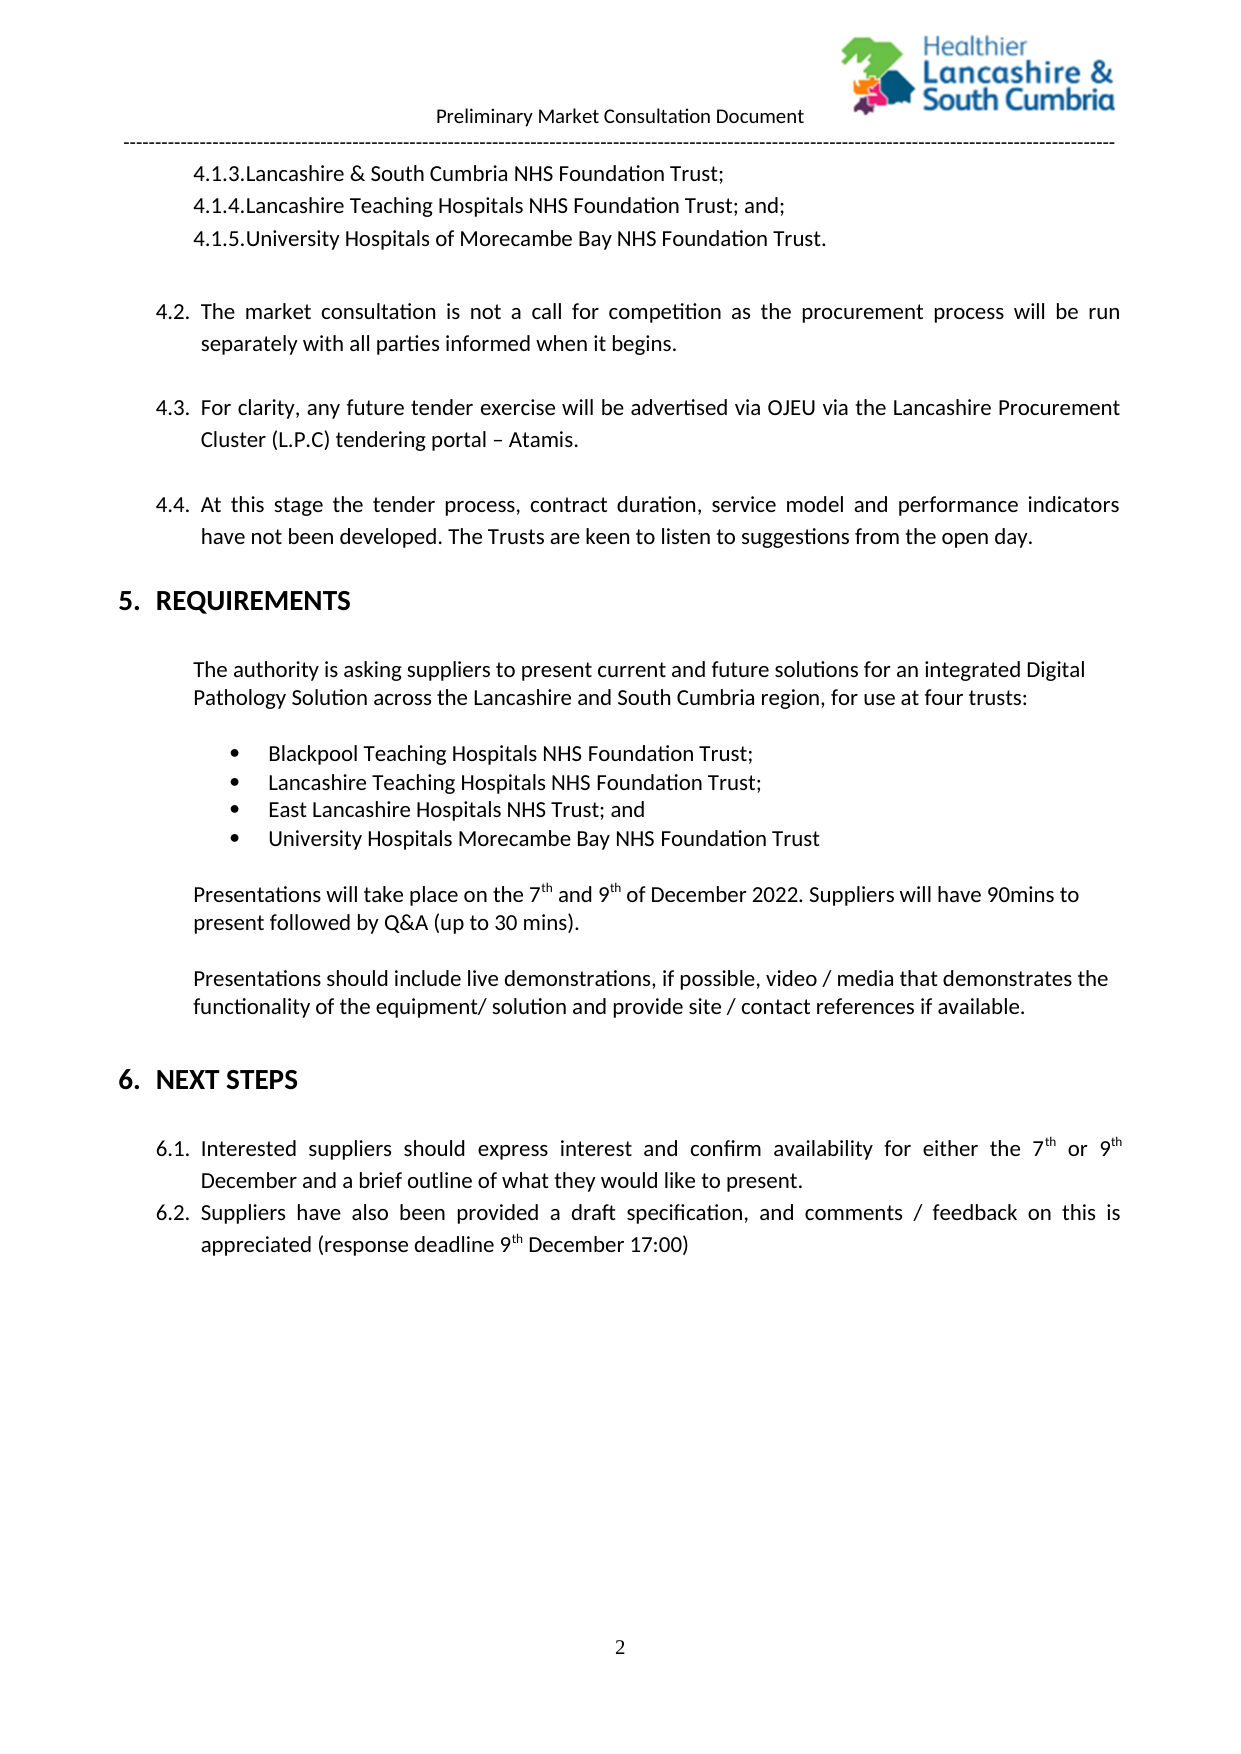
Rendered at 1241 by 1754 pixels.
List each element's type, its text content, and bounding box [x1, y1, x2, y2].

text The authority is asking suppliers to present current and future solutions for an integrated Digital Pathology Solution across the Lancashire and South Cumbria region, for use at four trusts: [193, 656, 1122, 712]
picture [832, 22, 1127, 129]
list Lancashire Teaching Hospitals NHS Foundation Trust; and; [193, 192, 1122, 219]
list University Hospitals of Morecambe Bay NHS Foundation Trust. [193, 224, 1122, 252]
list For clarity, any future tender exercise will be advertised via OJEU via the Lancashire Procurement Cluster (L.P.C) tendering portal – Atamis. [156, 393, 1122, 454]
list Blackpool Teaching Hospitals NHS Foundation Trust; [231, 739, 1122, 768]
list NEXT STEPS [118, 1061, 1122, 1096]
list REQUIREMENTS [118, 582, 1122, 618]
text Presentations should include live demonstrations, if possible, video / media that demonstrates the functionality of the equipment/ solution and provide site / contact references if available. [193, 964, 1122, 1020]
list East Lancashire Hospitals NHS Trust; and [231, 796, 1122, 824]
list Suppliers have also been provided a draft specification, and comments / feedback on this is appreciated (response deadline 9th December 17:00) [156, 1198, 1122, 1258]
list University Hospitals Morecambe Bay NHS Foundation Trust [231, 824, 1122, 852]
list Lancashire & South Cumbria NHS Foundation Trust; [193, 159, 1122, 187]
list At this stage the tender process, contract duration, service model and performance indicators have not been developed. The Trusts are keen to listen to suggestions from the open day. [156, 490, 1122, 550]
text Presentations will take place on the 7th and 9th of December 2022. Suppliers will have 90mins to present followed by Q&A (up to 30 mins). [193, 880, 1122, 936]
list Interested suppliers should express interest and confirm availability for either the 7th or 9th December and a brief outline of what they would like to present. [156, 1134, 1122, 1194]
list The market consultation is not a call for competition as the procurement process will be run separately with all parties informed when it begins. [156, 297, 1122, 357]
list Lancashire Teaching Hospitals NHS Foundation Trust; [231, 768, 1122, 796]
